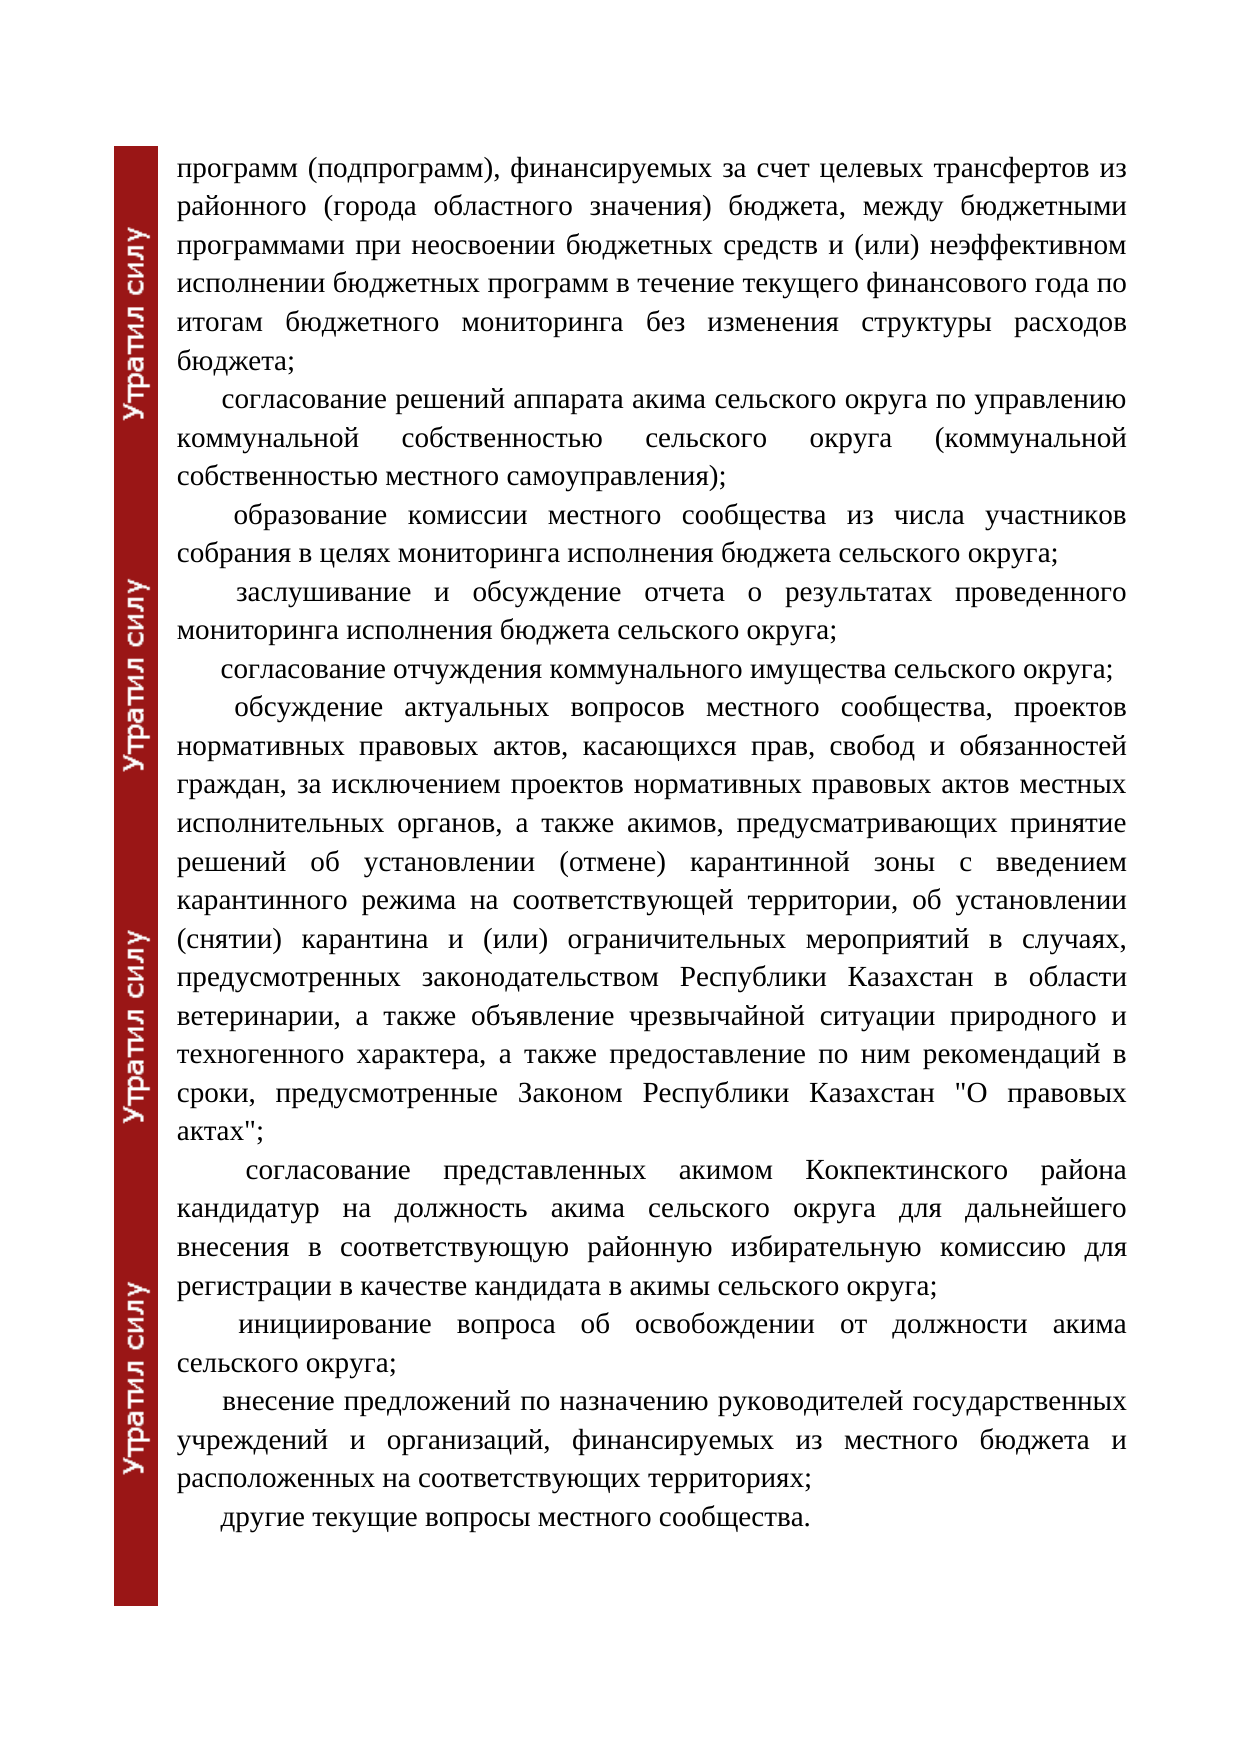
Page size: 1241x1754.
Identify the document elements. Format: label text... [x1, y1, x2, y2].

text обсуждение актуальных вопросов местного сообщества, проектов нормативных правовых актов, касающихся прав, свобод и обязанностей граждан, за исключением проектов нормативных правовых актов местных исполнительных органов, а также акимов, предусматривающих принятие решений об установлении (отмене) карантинной зоны с введением карантинного режима на соответствующей территории, об установлении (снятии) карантина и (или) ограничительных мероприятий в случаях, предусмотренных законодательством Республики Казахстан в области ветеринарии, а также объявление чрезвычайной ситуации природного и техногенного характера, а также предоставление по ним рекомендаций в сроки, предусмотренные Законом Республики Казахстан "О правовых актах"; [112, 689, 1128, 1147]
text инициирование вопроса об освобождении от должности акима сельского округа; [112, 1306, 1128, 1378]
text внесение предложений по назначению руководителей государственных учреждений и организаций, финансируемых из местного бюджета и расположенных на соответствующих территориях; [112, 1383, 1128, 1494]
picture [114, 569, 158, 574]
text согласование решений аппарата акима сельского округа по управлению коммунальной собственностью сельского округа (коммунальной собственностью местного самоуправления); [112, 381, 1128, 492]
text заслушивание и обсуждение отчета о результатах проведенного мониторинга исполнения бюджета сельского округа; [112, 574, 1128, 646]
text другие текущие вопросы местного сообщества. [112, 1499, 1128, 1532]
text согласование отчуждения коммунального имущества сельского округа; [112, 651, 1128, 684]
text согласование представленных акимом Кокпектинского района кандидатур на должность акима сельского округа для дальнейшего внесения в соответствующую районную избирательную комиссию для регистрации в качестве кандидата в акимы сельского округа; [112, 1152, 1128, 1301]
picture [114, 376, 158, 381]
picture [114, 1378, 158, 1383]
picture [114, 684, 158, 689]
picture [114, 1494, 158, 1499]
picture [114, 1301, 158, 1306]
picture [114, 146, 158, 150]
picture [114, 1147, 158, 1152]
picture [114, 646, 158, 651]
picture [114, 492, 158, 497]
picture [114, 1532, 158, 1606]
text образование комиссии местного сообщества из числа участников собрания в целях мониторинга исполнения бюджета сельского округа; [112, 497, 1128, 569]
